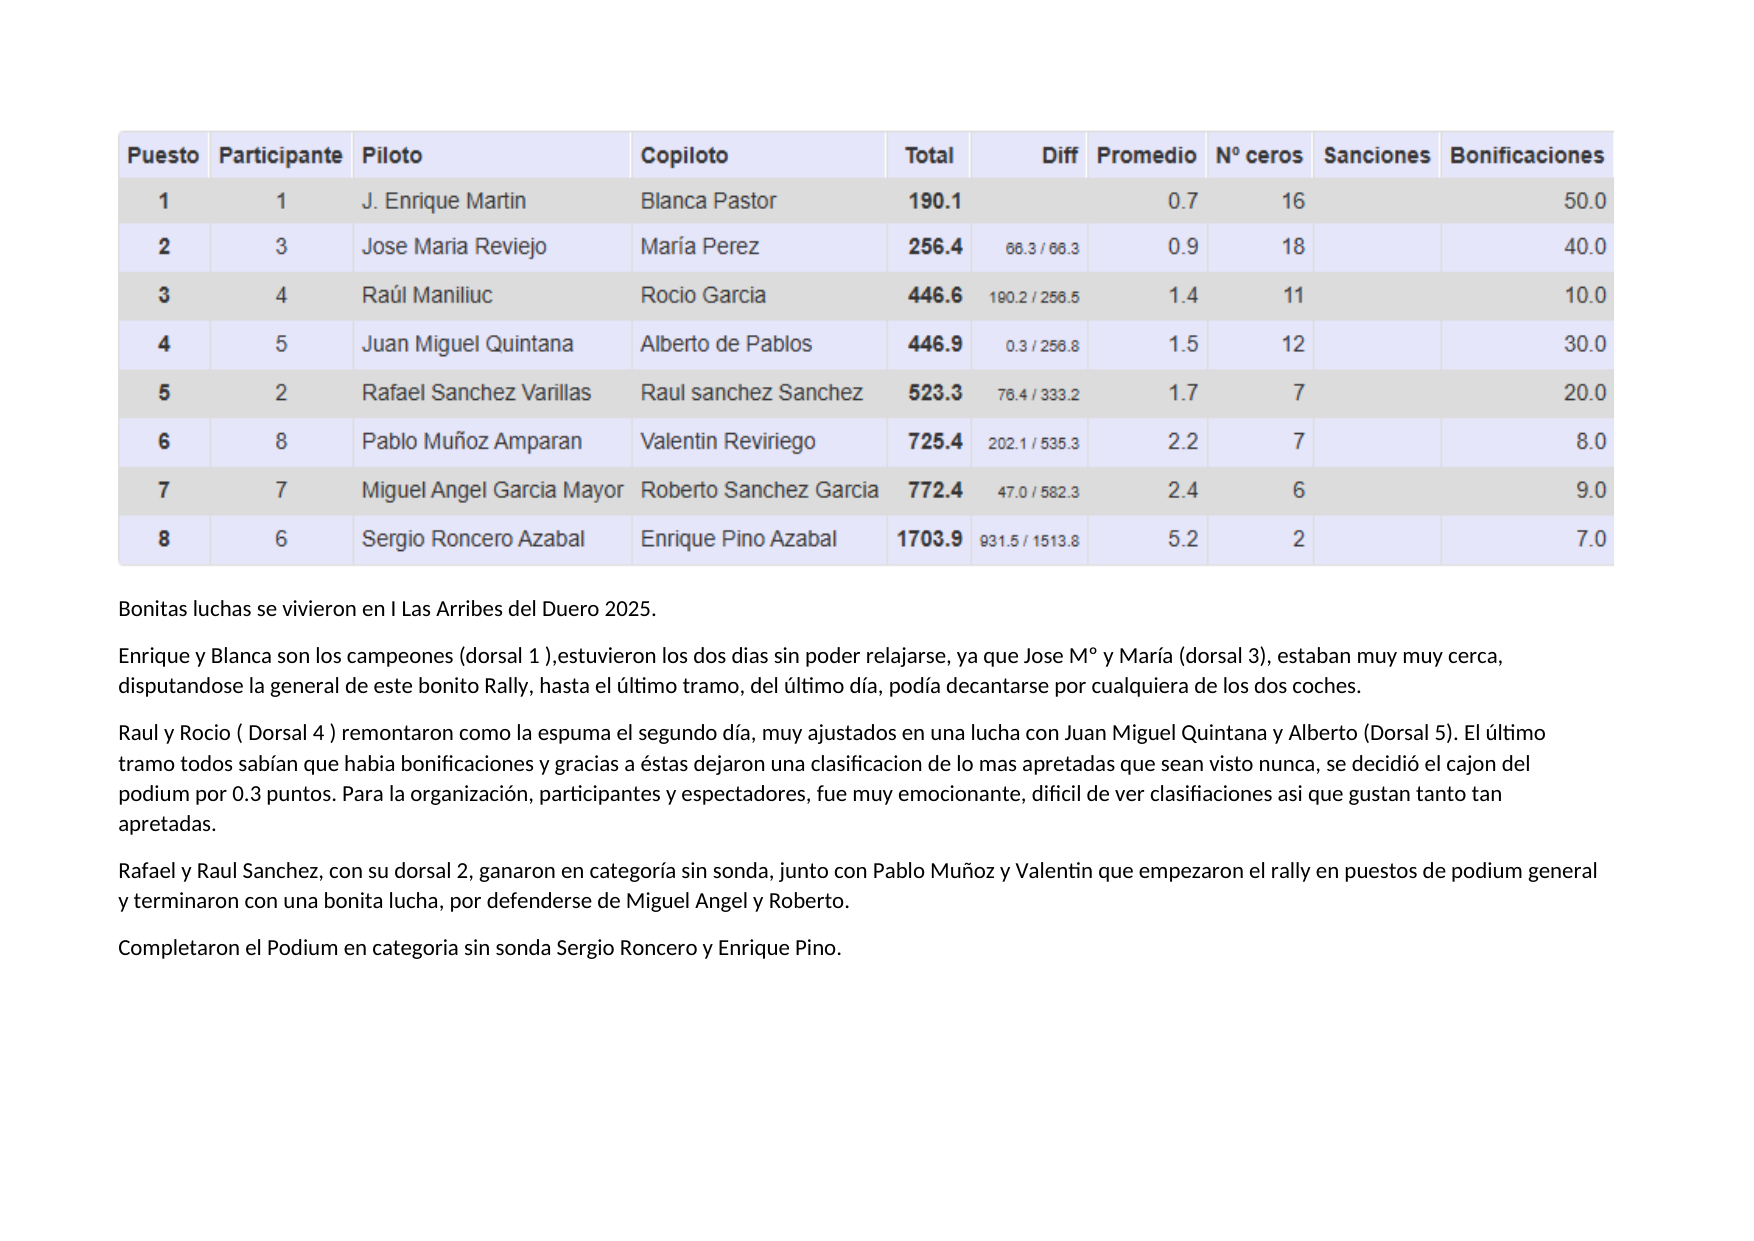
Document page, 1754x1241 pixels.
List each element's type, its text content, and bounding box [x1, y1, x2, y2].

text Rafael y Raul Sanchez, con su dorsal 2, ganaron en categoría sin sonda, junto con Pablo Muñoz y Valentin que empezaron el rally en puestos de podium general y terminaron con una bonita lucha, por defenderse de Miguel Angel y Roberto. [118, 856, 1606, 914]
picture [118, 118, 1615, 576]
text Raul y Rocio ( Dorsal 4 ) remontaron como la espuma el segundo día, muy ajustados en una lucha con Juan Miguel Quintana y Alberto (Dorsal 5). El último tramo todos sabían que habia bonificaciones y gracias a éstas dejaron una clasificacion de lo mas apretadas que sean visto nunca, se decidió el cajon del podium por 0.3 puntos. Para la organización, participantes y espectadores, fue muy emocionante, dificil de ver clasifiaciones asi que gustan tanto tan apretadas. [118, 718, 1606, 837]
text Completaron el Podium en categoria sin sonda Sergio Roncero y Enrique Pino. [118, 933, 1606, 961]
text Bonitas luchas se vivieron en I Las Arribes del Duero 2025. [118, 594, 1606, 623]
text Enrique y Blanca son los campeones (dorsal 1 ),estuvieron los dos dias sin poder relajarse, ya que Jose Mº y María (dorsal 3), estaban muy muy cerca, disputandose la general de este bonito Rally, hasta el último tramo, del último día, podía decantarse por cualquiera de los dos coches. [118, 641, 1606, 700]
